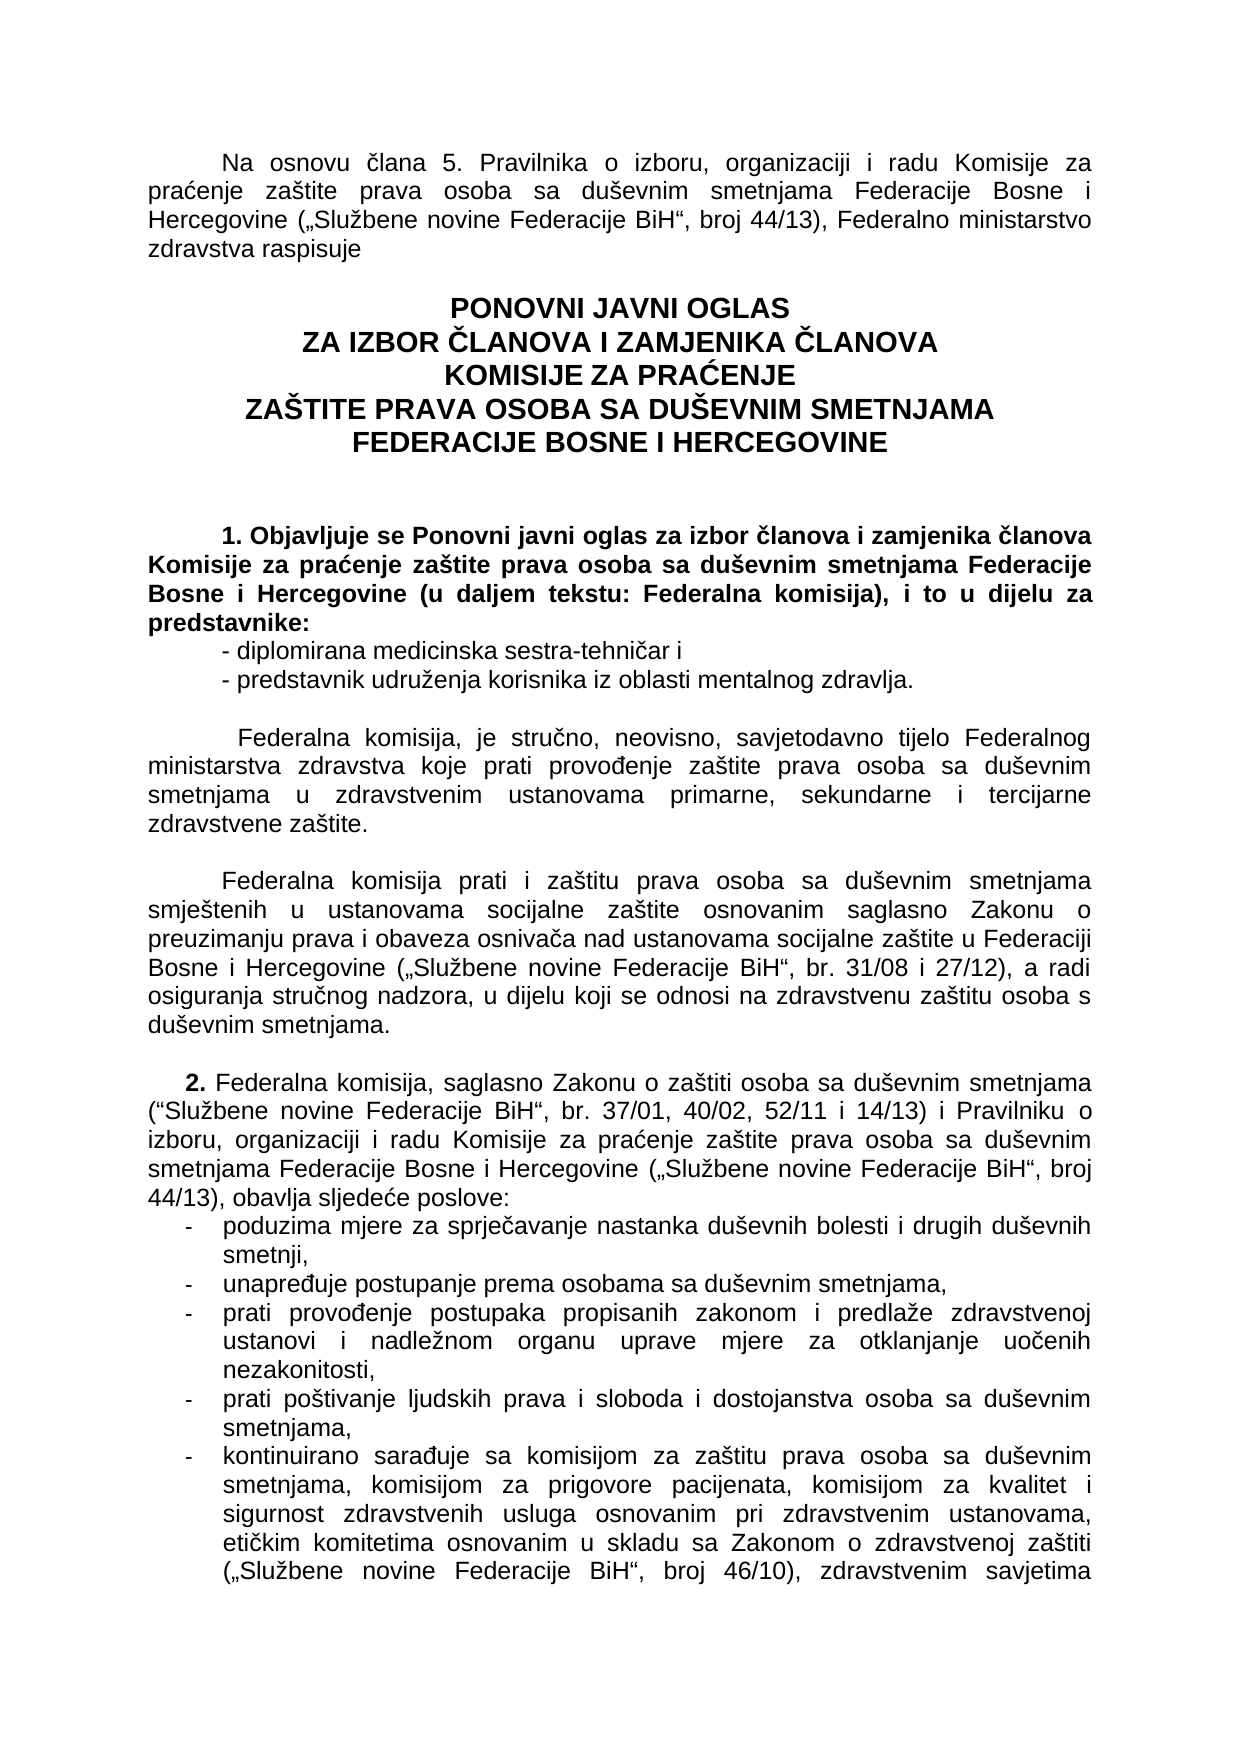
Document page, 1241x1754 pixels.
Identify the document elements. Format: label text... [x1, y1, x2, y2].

text PONOVNI JAVNI OGLAS [148, 291, 1093, 325]
text Na osnovu člana 5. Pravilnika o izboru, organizaciji i radu Komisije za praćenje zaštite prava osoba sa duševnim smetnjama Federacije Bosne i Hercegovine („Službene novine Federacije BiH“, broj 44/13), Federalno ministarstvo zdravstva raspisuje [148, 148, 1093, 263]
text Federalna komisija, je stručno, neovisno, savjetodavno tijelo Federalnog ministarstva zdravstva koje prati provođenje zaštite prava osoba sa duševnim smetnjama u zdravstvenim ustanovama primarne, sekundarne i tercijarne zdravstvene zaštite. [148, 723, 1093, 838]
text ZA IZBOR članova I ZAMJENIKA ČLANOVA [148, 325, 1093, 358]
text - predstavnik udruženja korisnika iz oblasti mentalnog zdravlja. [148, 665, 1093, 694]
text Federalna komisija prati i zaštitu prava osoba sa duševnim smetnjama smještenih u ustanovama socijalne zaštite osnovanim saglasno Zakonu o preuzimanju prava i obaveza osnivača nad ustanovama socijalne zaštite u Federaciji Bosne i Hercegovine („Službene novine Federacije BiH“, br. 31/08 i 27/12), a radi osiguranja stručnog nadzora, u dijelu koji se odnosi na zdravstvenu zaštitu osoba s duševnim smetnjama. [148, 866, 1093, 1039]
text 2. Federalna komisija, saglasno Zakonu o zaštiti osoba sa duševnim smetnjama (“Službene novine Federacije BiH“, br. 37/01, 40/02, 52/11 i 14/13) i Pravilniku o izboru, organizaciji i radu Komisije za praćenje zaštite prava osoba sa duševnim smetnjama Federacije Bosne i Hercegovine („Službene novine Federacije BiH“, broj 44/13), obavlja sljedeće poslove: [148, 1068, 1093, 1211]
list prati poštivanje ljudskih prava i sloboda i dostojanstva osoba sa duševnim smetnjama, [185, 1384, 1093, 1441]
text Federacije BOSNE I HERCEGOVINE [148, 426, 1093, 459]
text - diplomirana medicinska sestra-tehničar i [148, 636, 1093, 665]
text 1. Objavljuje se Ponovni javni oglas za izbor članova i zamjenika članova Komisije za praćenje zaštite prava osoba sa duševnim smetnjama Federacije Bosne i Hercegovine (u daljem tekstu: Federalna komisija), i to u dijelu za predstavnike: [148, 521, 1093, 636]
text komisijE za praćenje [148, 358, 1093, 392]
list poduzima mjere za sprječavanje nastanka duševnih bolesti i drugih duševnih smetnji, [185, 1211, 1093, 1269]
text zaštite prava osoba sa duševnim smetnjama [148, 392, 1093, 426]
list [185, 1441, 1093, 1585]
list unapređuje postupanje prema osobama sa duševnim smetnjama, [185, 1269, 1093, 1298]
list prati provođenje postupaka propisanih zakonom i predlaže zdravstvenoj ustanovi i nadležnom organu uprave mjere za otklanjanje uočenih nezakonitosti, [185, 1298, 1093, 1384]
